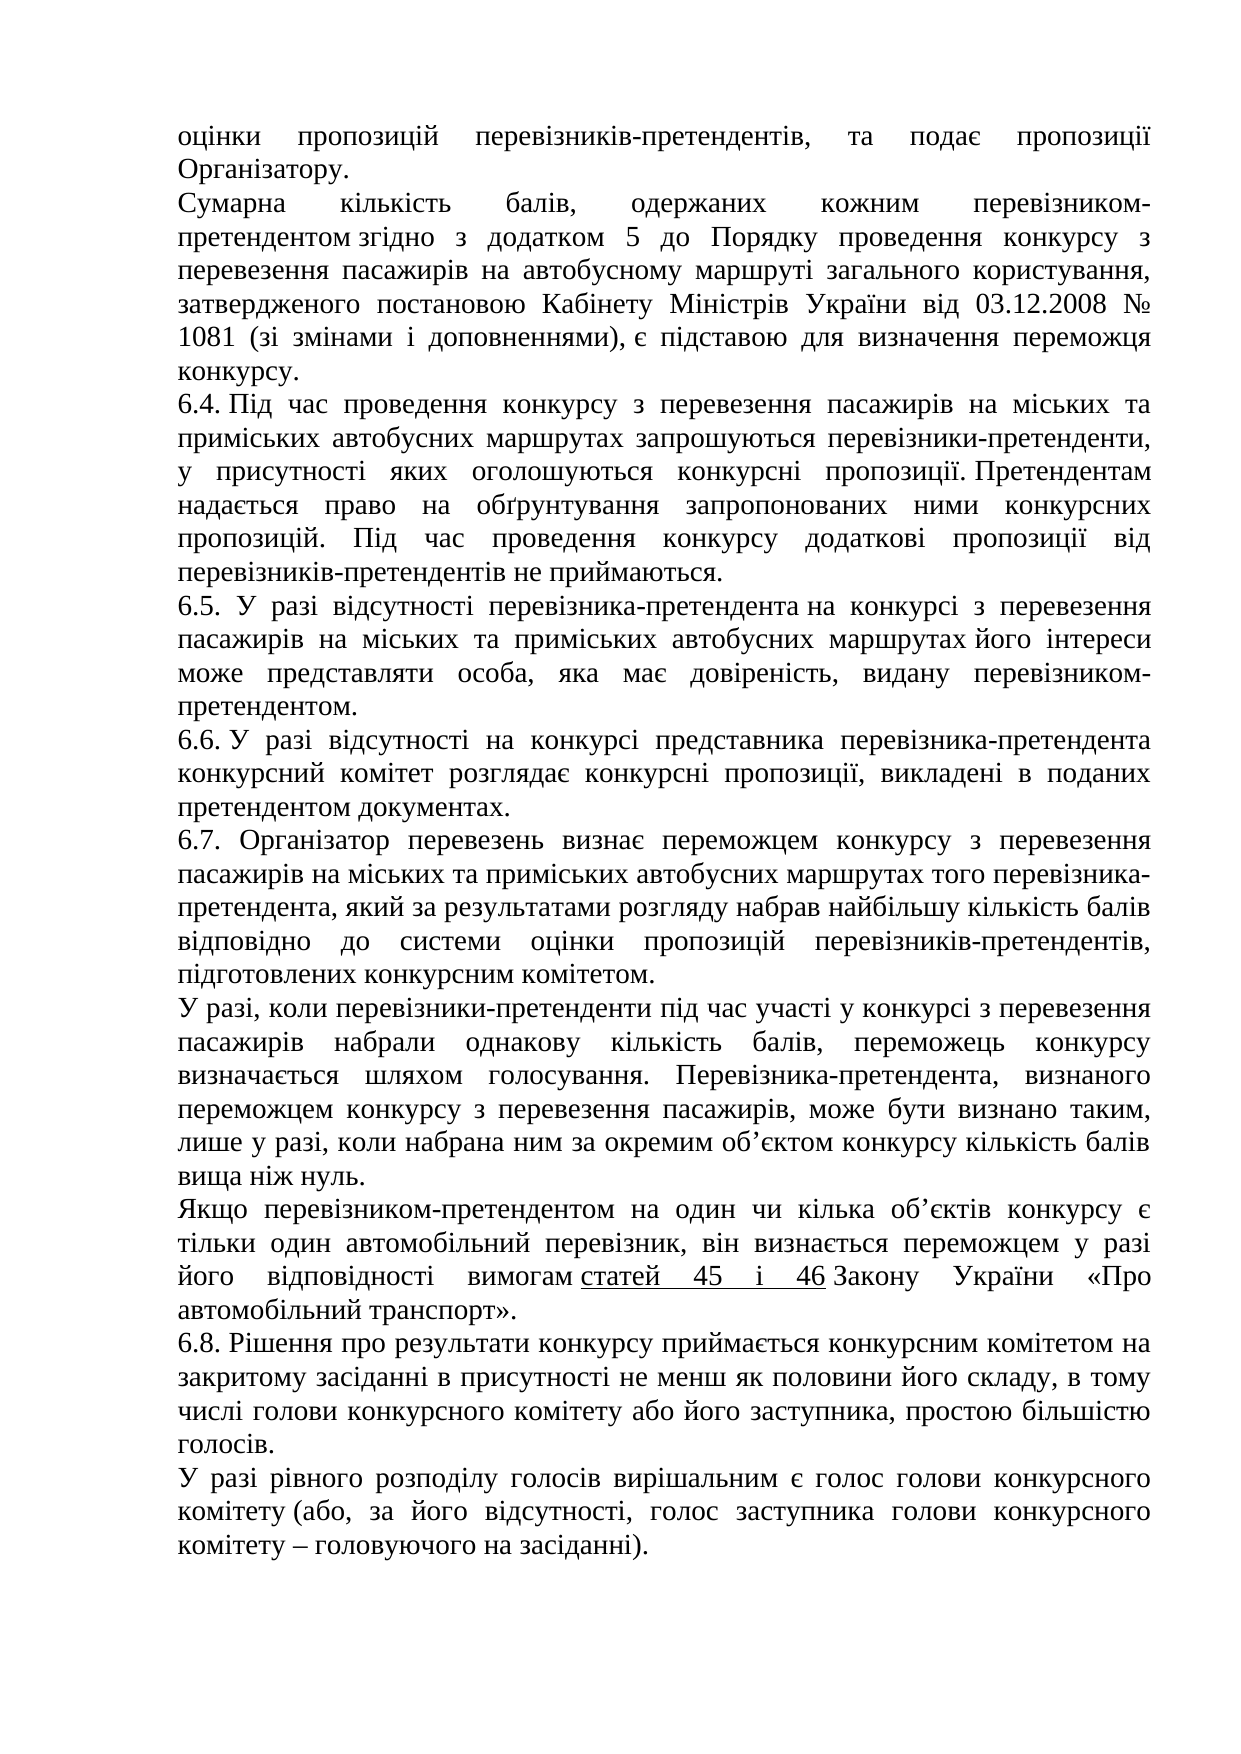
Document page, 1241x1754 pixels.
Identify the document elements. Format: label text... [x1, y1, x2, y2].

text У разі рівного розподілу голосів вирішальним є голос голови конкурсного комітету (або, за його відсутності, голос заступника голови конкурсного комітету – головуючого на засіданні). [177, 1460, 1152, 1560]
text Сумарна кількість балів, одержаних кожним перевізником-претендентом згідно з додатком 5 до Порядку проведення конкурсу з перевезення пасажирів на автобусному маршруті загального користування, затвердженого постановою Кабінету Міністрів України від 03.12.2008 № 1081 (зі змінами і доповненнями), є підставою для визначення переможця конкурсу. [177, 185, 1152, 386]
text 6.7. Організатор перевезень визнає переможцем конкурсу з перевезення пасажирів на міських та приміських автобусних маршрутах того перевізника-претендента, який за результатами розгляду набрав найбільшу кількість балів відповідно до системи оцінки пропозицій перевізників-претендентів, підготовлених конкурсним комітетом. [177, 822, 1152, 990]
text 6.5. У разі відсутності перевізника-претендента на конкурсі з перевезення пасажирів на міських та приміських автобусних маршрутах його інтереси може представляти особа, яка має довіреність, видану перевізником-претендентом. [177, 588, 1152, 722]
text 6.6. У разі відсутності на конкурсі представника перевізника-претендента конкурсний комітет розглядає конкурсні пропозиції, викладені в поданих претендентом документах. [177, 722, 1152, 822]
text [177, 118, 1152, 185]
text 6.8. Рішення про результати конкурсу приймається конкурсним комітетом на закритому засіданні в присутності не менш як половини його складу, в тому числі голови конкурсного комітету або його заступника, простою більшістю голосів. [177, 1326, 1152, 1460]
text У разі, коли перевізники-претенденти під час участі у конкурсі з перевезення пасажирів набрали однакову кількість балів, переможець конкурсу визначається шляхом голосування. Перевізника-претендента, визнаного переможцем конкурсу з перевезення пасажирів, може бути визнано таким, лише у разі, коли набрана ним за окремим об’єктом конкурсу кількість балів вища ніж нуль. [177, 990, 1152, 1191]
text Якщо перевізником-претендентом на один чи кілька об’єктів конкурсу є тільки один автомобільний перевізник, він визнається переможцем у разі його відповідності вимогам статей 45 і 46 Закону України «Про автомобільний транспорт». [177, 1191, 1152, 1326]
text 6.4. Під час проведення конкурсу з перевезення пасажирів на міських та приміських автобусних маршрутах запрошуються перевізники-претенденти, у присутності яких оголошуються конкурсні пропозиції. Претендентам надається право на обґрунтування запропонованих ними конкурсних пропозицій. Під час проведення конкурсу додаткові пропозиції від перевізників-претендентів не приймаються. [177, 386, 1152, 588]
